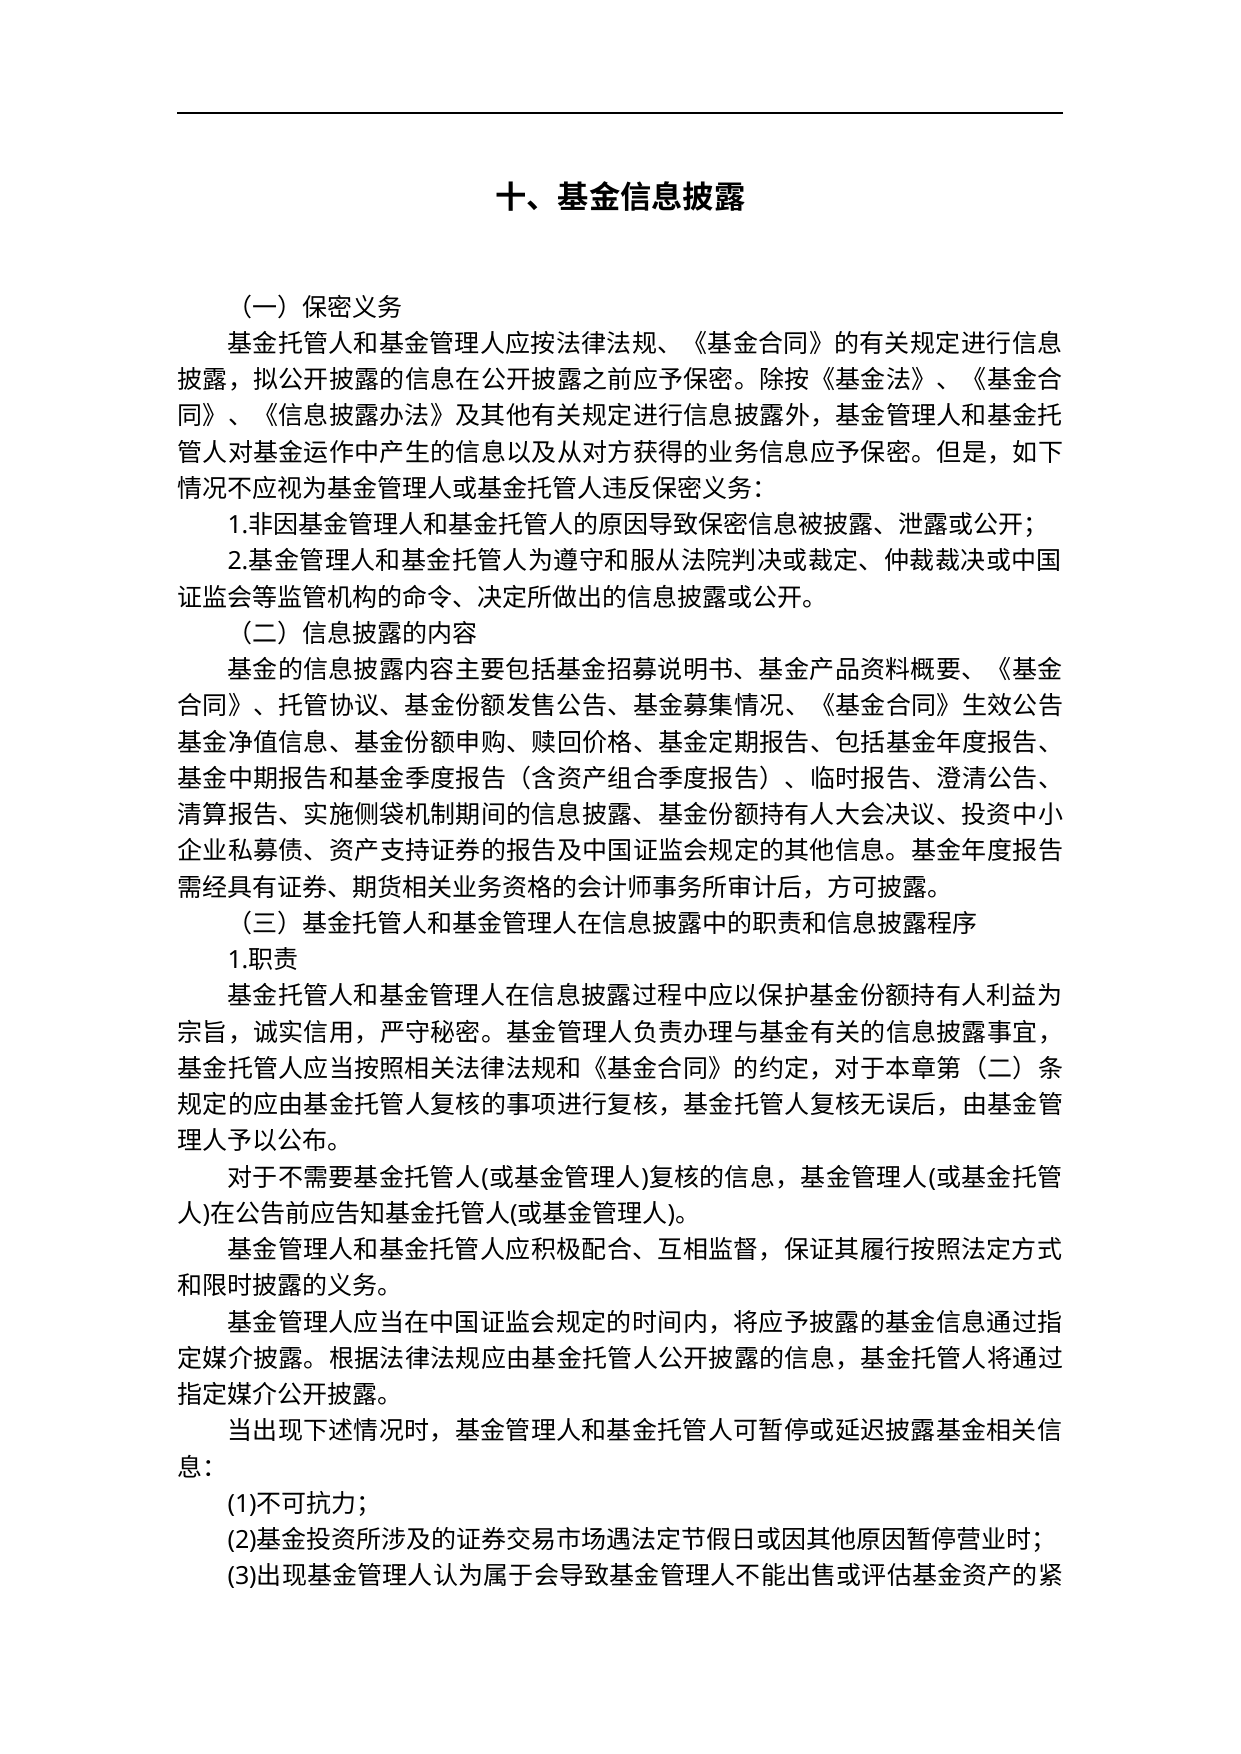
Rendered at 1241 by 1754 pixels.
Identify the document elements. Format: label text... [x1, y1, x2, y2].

text 1.非因基金管理人和基金托管人的原因导致保密信息被披露、泄露或公开； [177, 504, 1063, 541]
text （二）信息披露的内容 [177, 613, 1063, 649]
text 基金托管人和基金管理人应按法律法规、《基金合同》的有关规定进行信息披露，拟公开披露的信息在公开披露之前应予保密。除按《基金法》、《基金合同》、《信息披露办法》及其他有关规定进行信息披露外，基金管理人和基金托管人对基金运作中产生的信息以及从对方获得的业务信息应予保密。但是，如下情况不应视为基金管理人或基金托管人违反保密义务： [177, 323, 1063, 504]
text 1.职责 [177, 939, 1063, 976]
text 基金管理人和基金托管人应积极配合、互相监督，保证其履行按照法定方式和限时披露的义务。 [177, 1229, 1063, 1302]
text （三）基金托管人和基金管理人在信息披露中的职责和信息披露程序 [177, 903, 1063, 939]
text （一）保密义务 [177, 287, 1063, 323]
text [177, 1556, 1063, 1592]
text 基金管理人应当在中国证监会规定的时间内，将应予披露的基金信息通过指定媒介披露。根据法律法规应由基金托管人公开披露的信息，基金托管人将通过指定媒介公开披露。 [177, 1302, 1063, 1411]
text 当出现下述情况时，基金管理人和基金托管人可暂停或延迟披露基金相关信息： [177, 1411, 1063, 1483]
text 基金托管人和基金管理人在信息披露过程中应以保护基金份额持有人利益为宗旨，诚实信用，严守秘密。基金管理人负责办理与基金有关的信息披露事宜，基金托管人应当按照相关法律法规和《基金合同》的约定，对于本章第（二）条规定的应由基金托管人复核的事项进行复核，基金托管人复核无误后，由基金管理人予以公布。 [177, 976, 1063, 1157]
text 2.基金管理人和基金托管人为遵守和服从法院判决或裁定、仲裁裁决或中国证监会等监管机构的命令、决定所做出的信息披露或公开。 [177, 541, 1063, 613]
text 基金的信息披露内容主要包括基金招募说明书、基金产品资料概要、《基金合同》、托管协议、基金份额发售公告、基金募集情况、《基金合同》生效公告、基金净值信息、基金份额申购、赎回价格、基金定期报告、包括基金年度报告、基金中期报告和基金季度报告（含资产组合季度报告）、临时报告、澄清公告、清算报告、实施侧袋机制期间的信息披露、基金份额持有人大会决议、投资中小企业私募债、资产支持证券的报告及中国证监会规定的其他信息。基金年度报告需经具有证券、期货相关业务资格的会计师事务所审计后，方可披露。 [177, 649, 1063, 903]
text (2)基金投资所涉及的证券交易市场遇法定节假日或因其他原因暂停营业时； [177, 1519, 1063, 1556]
subtitle 十、基金信息披露 [177, 162, 1063, 227]
text 对于不需要基金托管人(或基金管理人)复核的信息，基金管理人(或基金托管人)在公告前应告知基金托管人(或基金管理人)。 [177, 1157, 1063, 1229]
text (1)不可抗力； [177, 1483, 1063, 1519]
